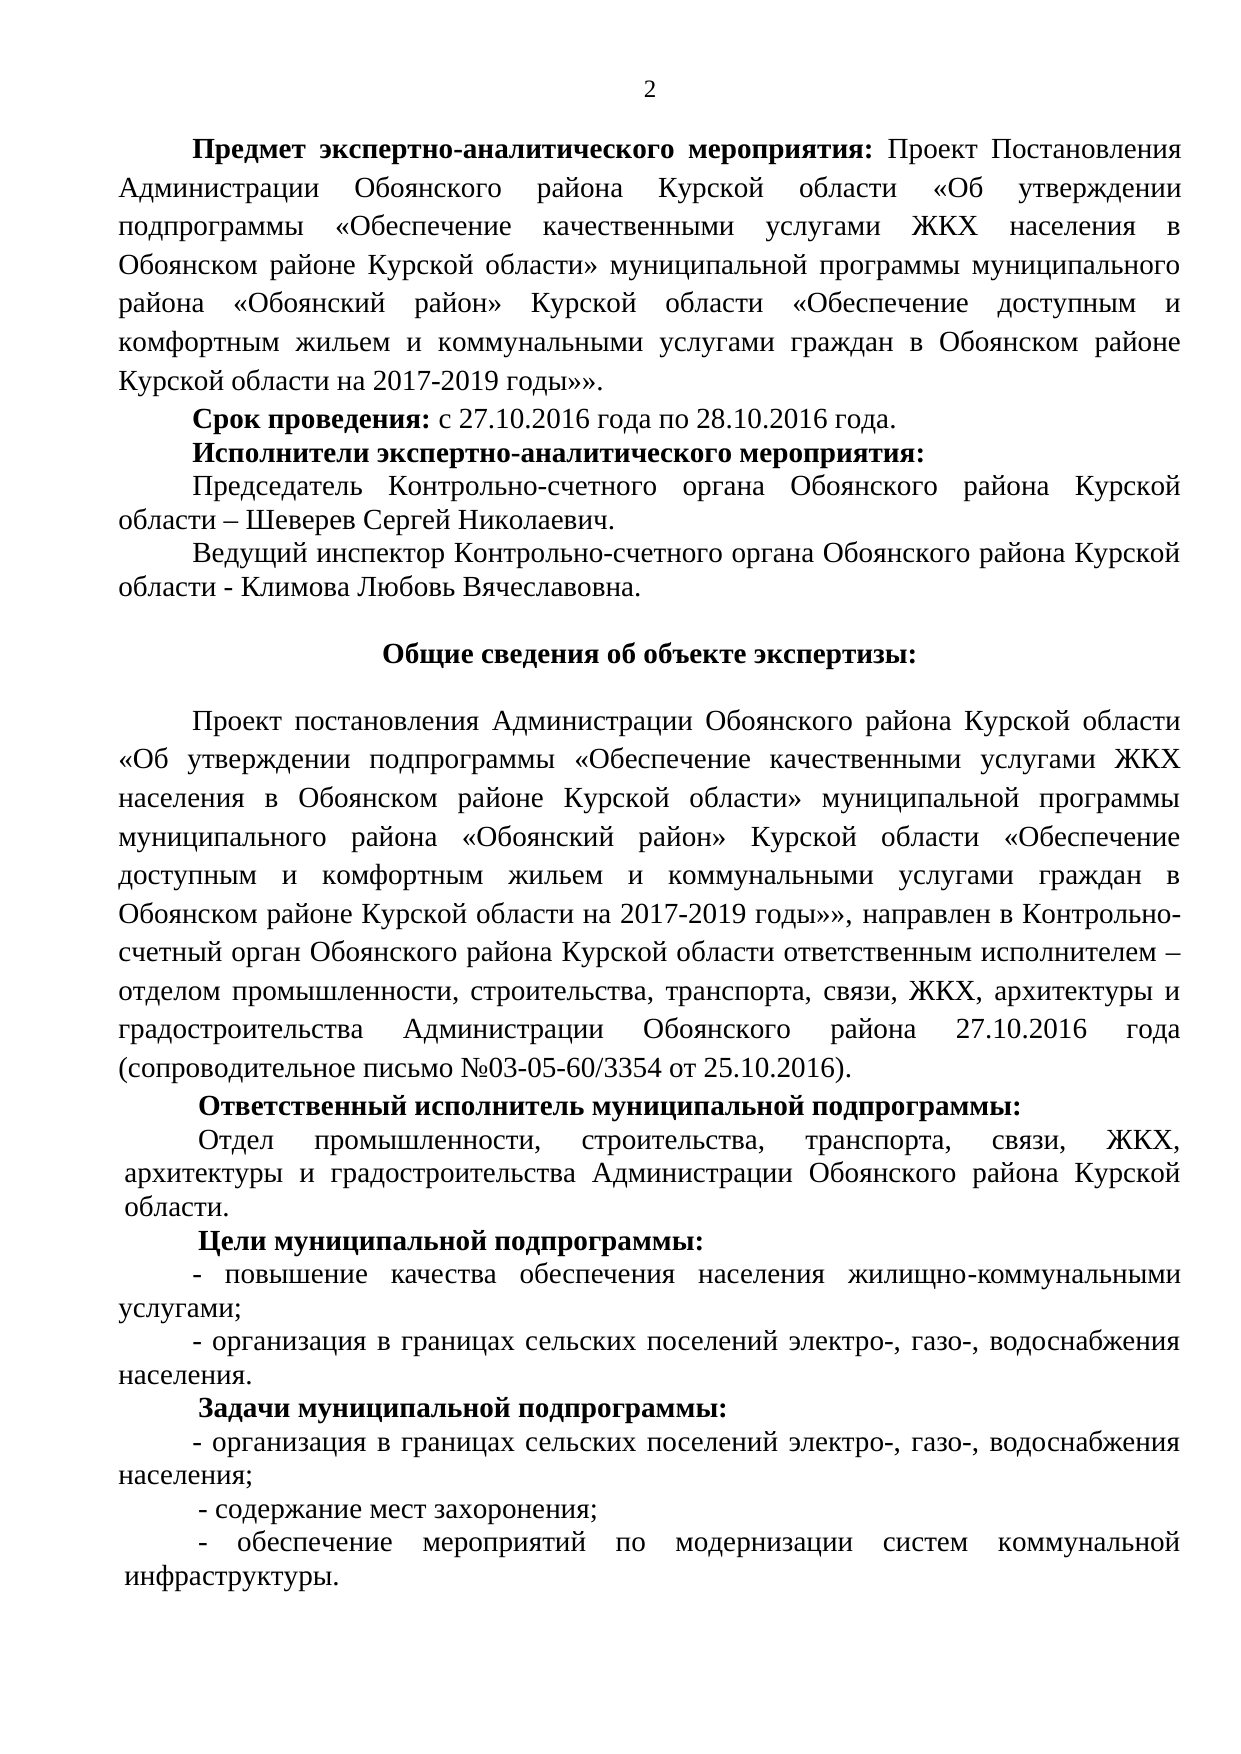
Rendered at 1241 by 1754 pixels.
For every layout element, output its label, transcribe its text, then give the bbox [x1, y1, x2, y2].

text Общие сведения об объекте экспертизы: [118, 636, 1181, 669]
text Задачи муниципальной подпрограммы: [124, 1390, 1181, 1424]
text - обеспечение мероприятий по модернизации систем коммунальной инфраструктуры. [124, 1524, 1181, 1592]
text Ведущий инспектор Контрольно-счетного органа Обоянского района Курской области - Климова Любовь Вячеславовна. [118, 535, 1181, 602]
text Предмет экспертно-аналитического мероприятия: Проект Постановления Администрации Обоянского района Курской области «Об утверждении подпрограммы «Обеспечение качественными услугами ЖКХ населения в Обоянском районе Курской области» муниципальной программы муниципального района «Обоянский район» Курской области «Обеспечение доступным и комфортным жильем и коммунальными услугами граждан в Обоянском районе Курской области на 2017-2019 годы»». [118, 131, 1181, 396]
text - содержание мест захоронения; [124, 1491, 1181, 1524]
text Проект постановления Администрации Обоянского района Курской области «Об утверждении подпрограммы «Обеспечение качественными услугами ЖКХ населения в Обоянском районе Курской области» муниципальной программы муниципального района «Обоянский район» Курской области «Обеспечение доступным и комфортным жильем и коммунальными услугами граждан в Обоянском районе Курской области на 2017-2019 годы»», направлен в Контрольно-счетный орган Обоянского района Курской области ответственным исполнителем – отделом промышленности, строительства, транспорта, связи, ЖКХ, архитектуры и градостроительства Администрации Обоянского района 27.10.2016 года (сопроводительное письмо №03-05-60/3354 от 25.10.2016). [118, 703, 1181, 1083]
text Ответственный исполнитель муниципальной подпрограммы: [124, 1088, 1181, 1122]
text - повышение качества обеспечения населения жилищно-коммунальными услугами; [118, 1256, 1181, 1323]
text Срок проведения: с 27.10.2016 года по 28.10.2016 года. [118, 401, 1181, 435]
text Председатель Контрольно-счетного органа Обоянского района Курской области – Шеверев Сергей Николаевич. [118, 468, 1181, 535]
text Отдел промышленности, строительства, транспорта, связи, ЖКХ, архитектуры и градостроительства Администрации Обоянского района Курской области. [124, 1122, 1181, 1223]
text Исполнители экспертно-аналитического мероприятия: [118, 435, 1181, 468]
text Цели муниципальной подпрограммы: [124, 1223, 1181, 1256]
text - организация в границах сельских поселений электро-, газо-, водоснабжения населения. [118, 1323, 1181, 1390]
text - организация в границах сельских поселений электро-, газо-, водоснабжения населения; [118, 1424, 1181, 1491]
